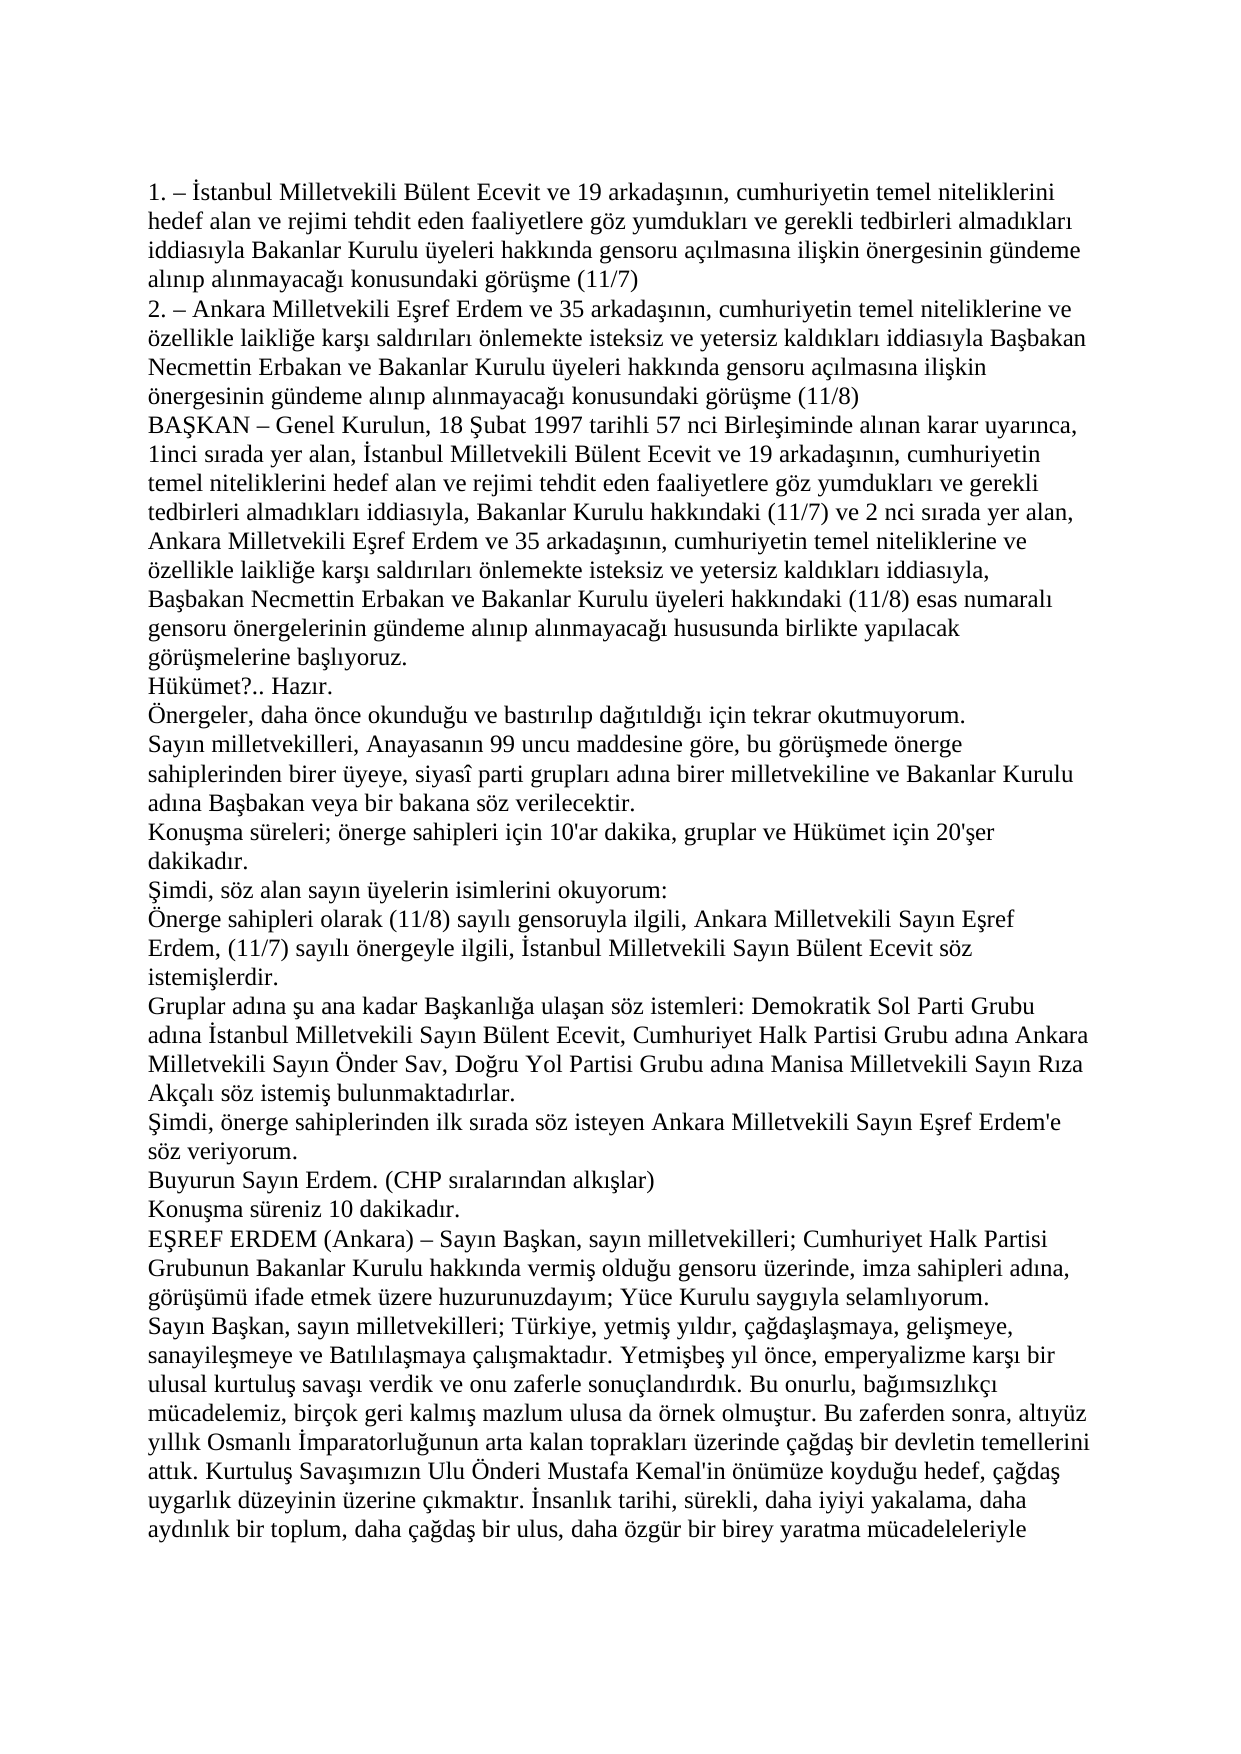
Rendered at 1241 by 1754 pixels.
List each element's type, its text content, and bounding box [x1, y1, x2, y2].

text Buyurun Sayın Erdem. (CHP sıralarından alkışlar) [148, 1165, 1093, 1194]
text Gruplar adına şu ana kadar Başkanlığa ulaşan söz istemleri: Demokratik Sol Parti Grubu adına İstanbul Milletvekili Sayın Bülent Ecevit, Cumhuriyet Halk Partisi Grubu adına Ankara Milletvekili Sayın Önder Sav, Doğru Yol Partisi Grubu adına Manisa Milletvekili Sayın Rıza Akçalı söz istemiş bulunmaktadırlar. [148, 991, 1093, 1107]
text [148, 1311, 1093, 1543]
text Sayın milletvekilleri, Anayasanın 99 uncu maddesine göre, bu görüşmede önerge sahiplerinden birer üyeye, siyasî parti grupları adına birer milletvekiline ve Bakanlar Kurulu adına Başbakan veya bir bakana söz verilecektir. [148, 729, 1093, 817]
text Konuşma süreleri; önerge sahipleri için 10'ar dakika, gruplar ve Hükümet için 20'şer dakikadır. [148, 817, 1093, 875]
text Şimdi, önerge sahiplerinden ilk sırada söz isteyen Ankara Milletvekili Sayın Eşref Erdem'e söz veriyorum. [148, 1107, 1093, 1165]
text Önergeler, daha önce okunduğu ve bastırılıp dağıtıldığı için tekrar okutmuyorum. [148, 700, 1093, 729]
text 1. – İstanbul Milletvekili Bülent Ecevit ve 19 arkadaşının, cumhuriyetin temel niteliklerini hedef alan ve rejimi tehdit eden faaliyetlere göz yumdukları ve gerekli tedbirleri almadıkları iddiasıyla Bakanlar Kurulu üyeleri hakkında gensoru açılmasına ilişkin önergesinin gündeme alınıp alınmayacağı konusundaki görüşme (11/7) [148, 177, 1093, 293]
text Şimdi, söz alan sayın üyelerin isimlerini okuyorum: [148, 875, 1093, 904]
text Konuşma süreniz 10 dakikadır. [148, 1194, 1093, 1223]
text Önerge sahipleri olarak (11/8) sayılı gensoruyla ilgili, Ankara Milletvekili Sayın Eşref Erdem, (11/7) sayılı önergeyle ilgili, İstanbul Milletvekili Sayın Bülent Ecevit söz istemişlerdir. [148, 904, 1093, 991]
text 2. – Ankara Milletvekili Eşref Erdem ve 35 arkadaşının, cumhuriyetin temel niteliklerine ve özellikle laikliğe karşı saldırıları önlemekte isteksiz ve yetersiz kaldıkları iddiasıyla Başbakan Necmettin Erbakan ve Bakanlar Kurulu üyeleri hakkında gensoru açılmasına ilişkin önergesinin gündeme alınıp alınmayacağı konusundaki görüşme (11/8) [148, 293, 1093, 410]
text EŞREF ERDEM (Ankara) – Sayın Başkan, sayın milletvekilleri; Cumhuriyet Halk Partisi Grubunun Bakanlar Kurulu hakkında vermiş olduğu gensoru üzerinde, imza sahipleri adına, görüşümü ifade etmek üzere huzurunuzdayım; Yüce Kurulu saygıyla selamlıyorum. [148, 1223, 1093, 1311]
text Hükümet?.. Hazır. [148, 671, 1093, 700]
text BAŞKAN – Genel Kurulun, 18 Şubat 1997 tarihli 57 nci Birleşiminde alınan karar uyarınca, 1inci sırada yer alan, İstanbul Milletvekili Bülent Ecevit ve 19 arkadaşının, cumhuriyetin temel niteliklerini hedef alan ve rejimi tehdit eden faaliyetlere göz yumdukları ve gerekli tedbirleri almadıkları iddiasıyla, Bakanlar Kurulu hakkındaki (11/7) ve 2 nci sırada yer alan, Ankara Milletvekili Eşref Erdem ve 35 arkadaşının, cumhuriyetin temel niteliklerine ve özellikle laikliğe karşı saldırıları önlemekte isteksiz ve yetersiz kaldıkları iddiasıyla, Başbakan Necmettin Erbakan ve Bakanlar Kurulu üyeleri hakkındaki (11/8) esas numaralı gensoru önergelerinin gündeme alınıp alınmayacağı hususunda birlikte yapılacak görüşmelerine başlıyoruz. [148, 410, 1093, 671]
